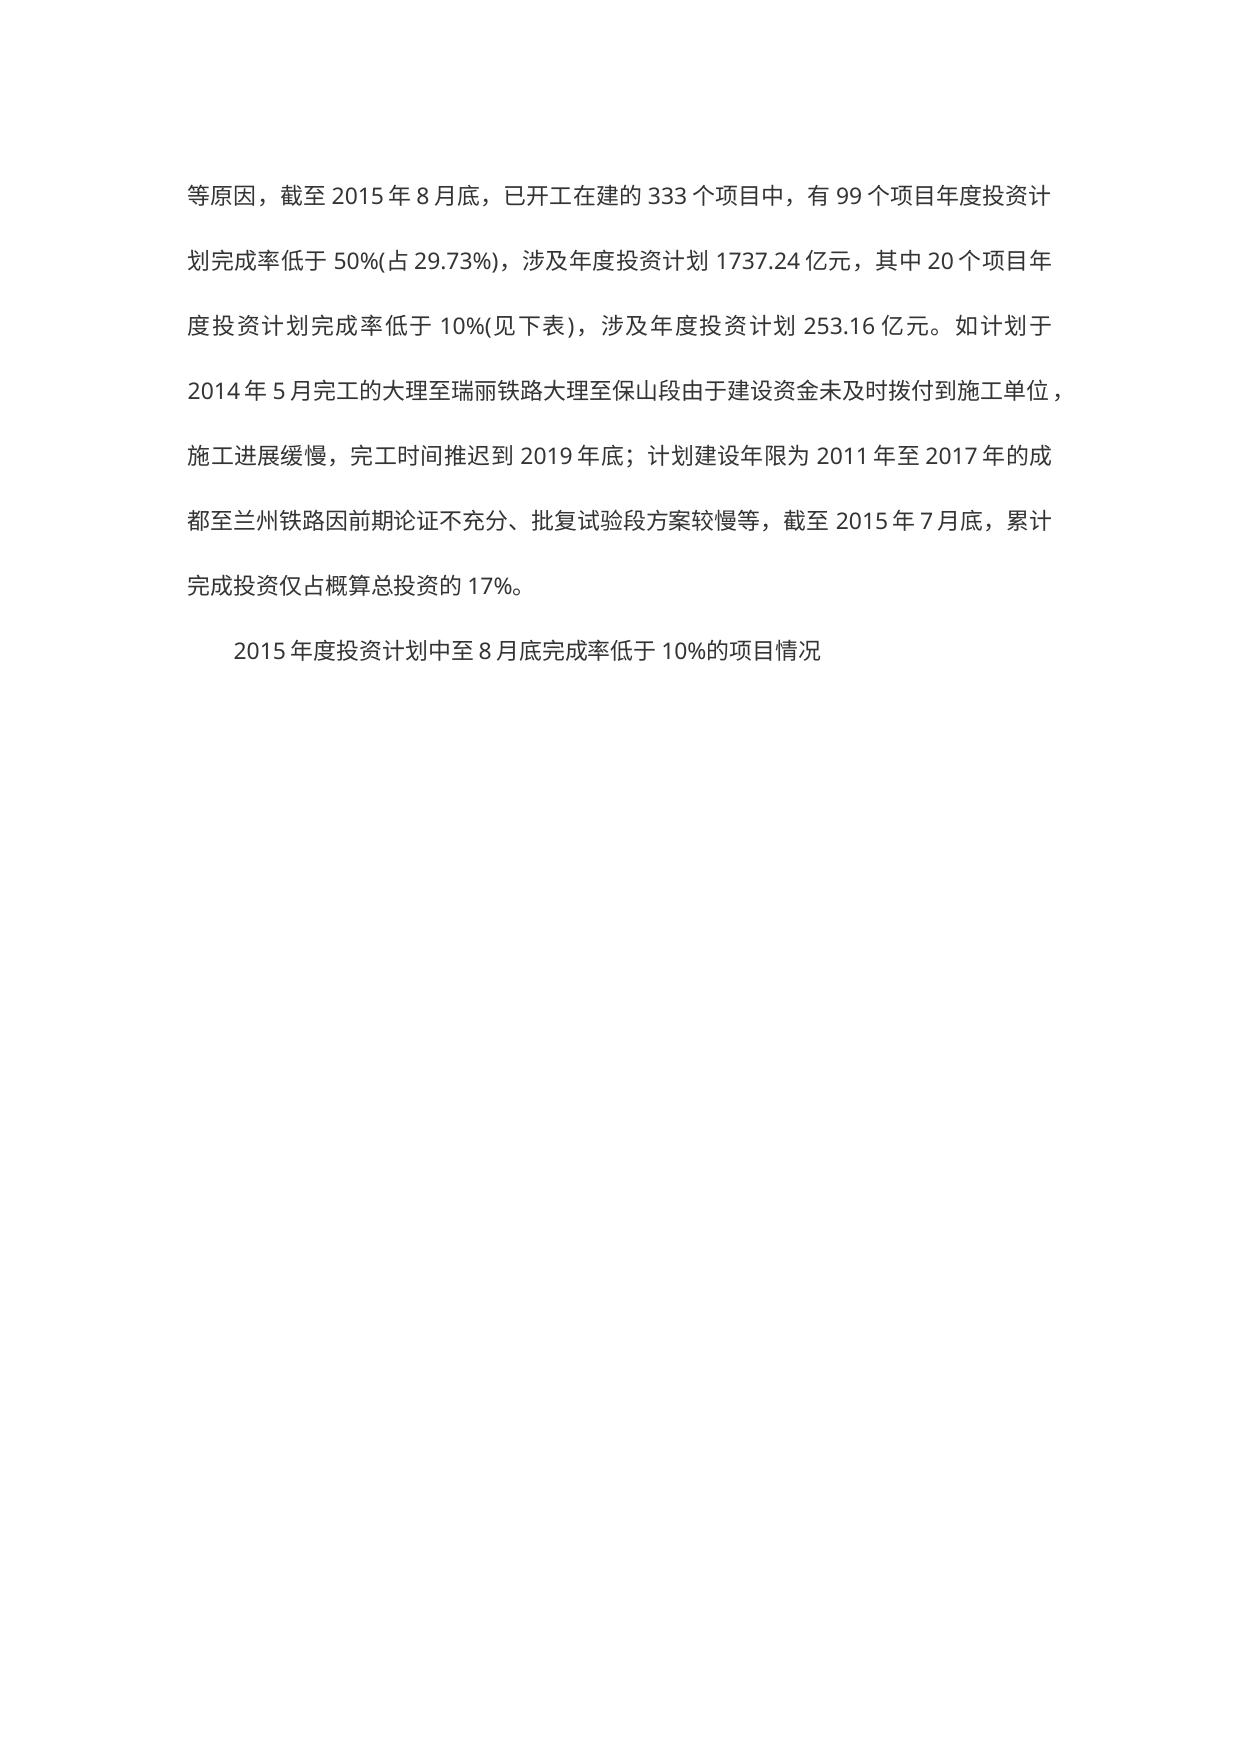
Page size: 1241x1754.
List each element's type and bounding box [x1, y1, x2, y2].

text [187, 162, 1053, 747]
